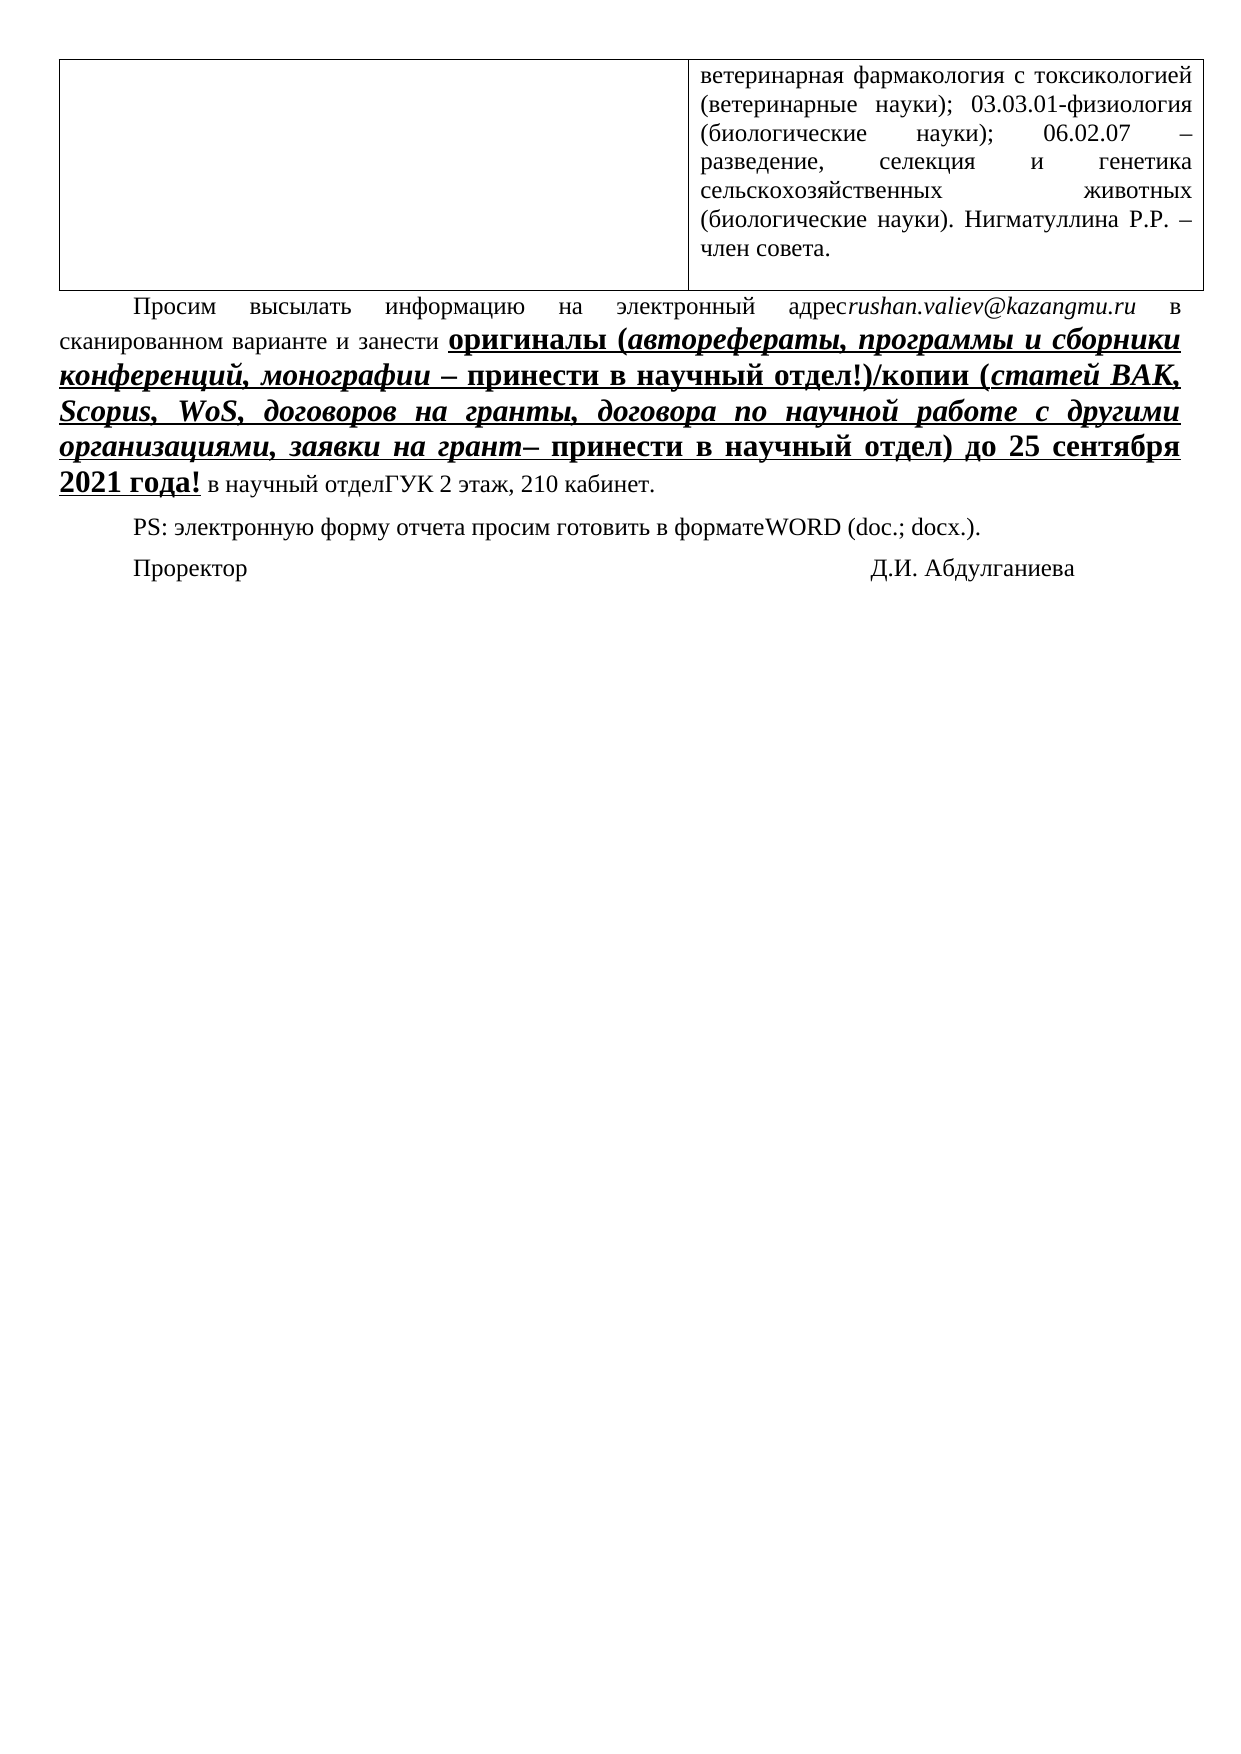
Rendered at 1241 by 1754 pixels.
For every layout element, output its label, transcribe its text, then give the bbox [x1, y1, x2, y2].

text Просим высылать информацию на электронный адресrushan.valiev@kazangmu.ru в сканированном варианте и занести оригиналы (авторефераты, программы и сборники конференций, монографии – принести в научный отдел!)/копии (статей ВАК, Scopus, WoS, договоров на гранты, договора по научной работе с другими организациями, заявки на грант– принести в научный отдел) до 25 сентября 2021 года! в научный отделГУК 2 этаж, 210 кабинет. [59, 291, 1181, 387]
text PS: электронную форму отчета просим готовить в форматеWORD (doc.; docx.). [59, 512, 1181, 541]
text Просим высылать информацию на электронный адресrushan.valiev@kazangmu.ru в сканированном варианте и занести оригиналы (авторефераты, программы и сборники конференций, монографии – принести в научный отдел!)/копии (статей ВАК, Scopus, WoS, договоров на гранты, договора по научной работе с другими организациями, заявки на грант– принести в научный отдел) до 25 сентября 2021 года! в научный отделГУК 2 этаж, 210 кабинет. [59, 425, 1181, 459]
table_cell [60, 60, 688, 290]
text Просим высылать информацию на электронный адресrushan.valiev@kazangmu.ru в сканированном варианте и занести оригиналы (авторефераты, программы и сборники конференций, монографии – принести в научный отдел!)/копии (статей ВАК, Scopus, WoS, договоров на гранты, договора по научной работе с другими организациями, заявки на грант– принести в научный отдел) до 25 сентября 2021 года! в научный отделГУК 2 этаж, 210 кабинет. [59, 460, 1181, 499]
text Проректор Д.И. Абдулганиева [59, 553, 1181, 582]
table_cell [689, 60, 1203, 290]
text Просим высылать информацию на электронный адресrushan.valiev@kazangmu.ru в сканированном варианте и занести оригиналы (авторефераты, программы и сборники конференций, монографии – принести в научный отдел!)/копии (статей ВАК, Scopus, WoS, договоров на гранты, договора по научной работе с другими организациями, заявки на грант– принести в научный отдел) до 25 сентября 2021 года! в научный отделГУК 2 этаж, 210 кабинет. [59, 388, 1181, 423]
